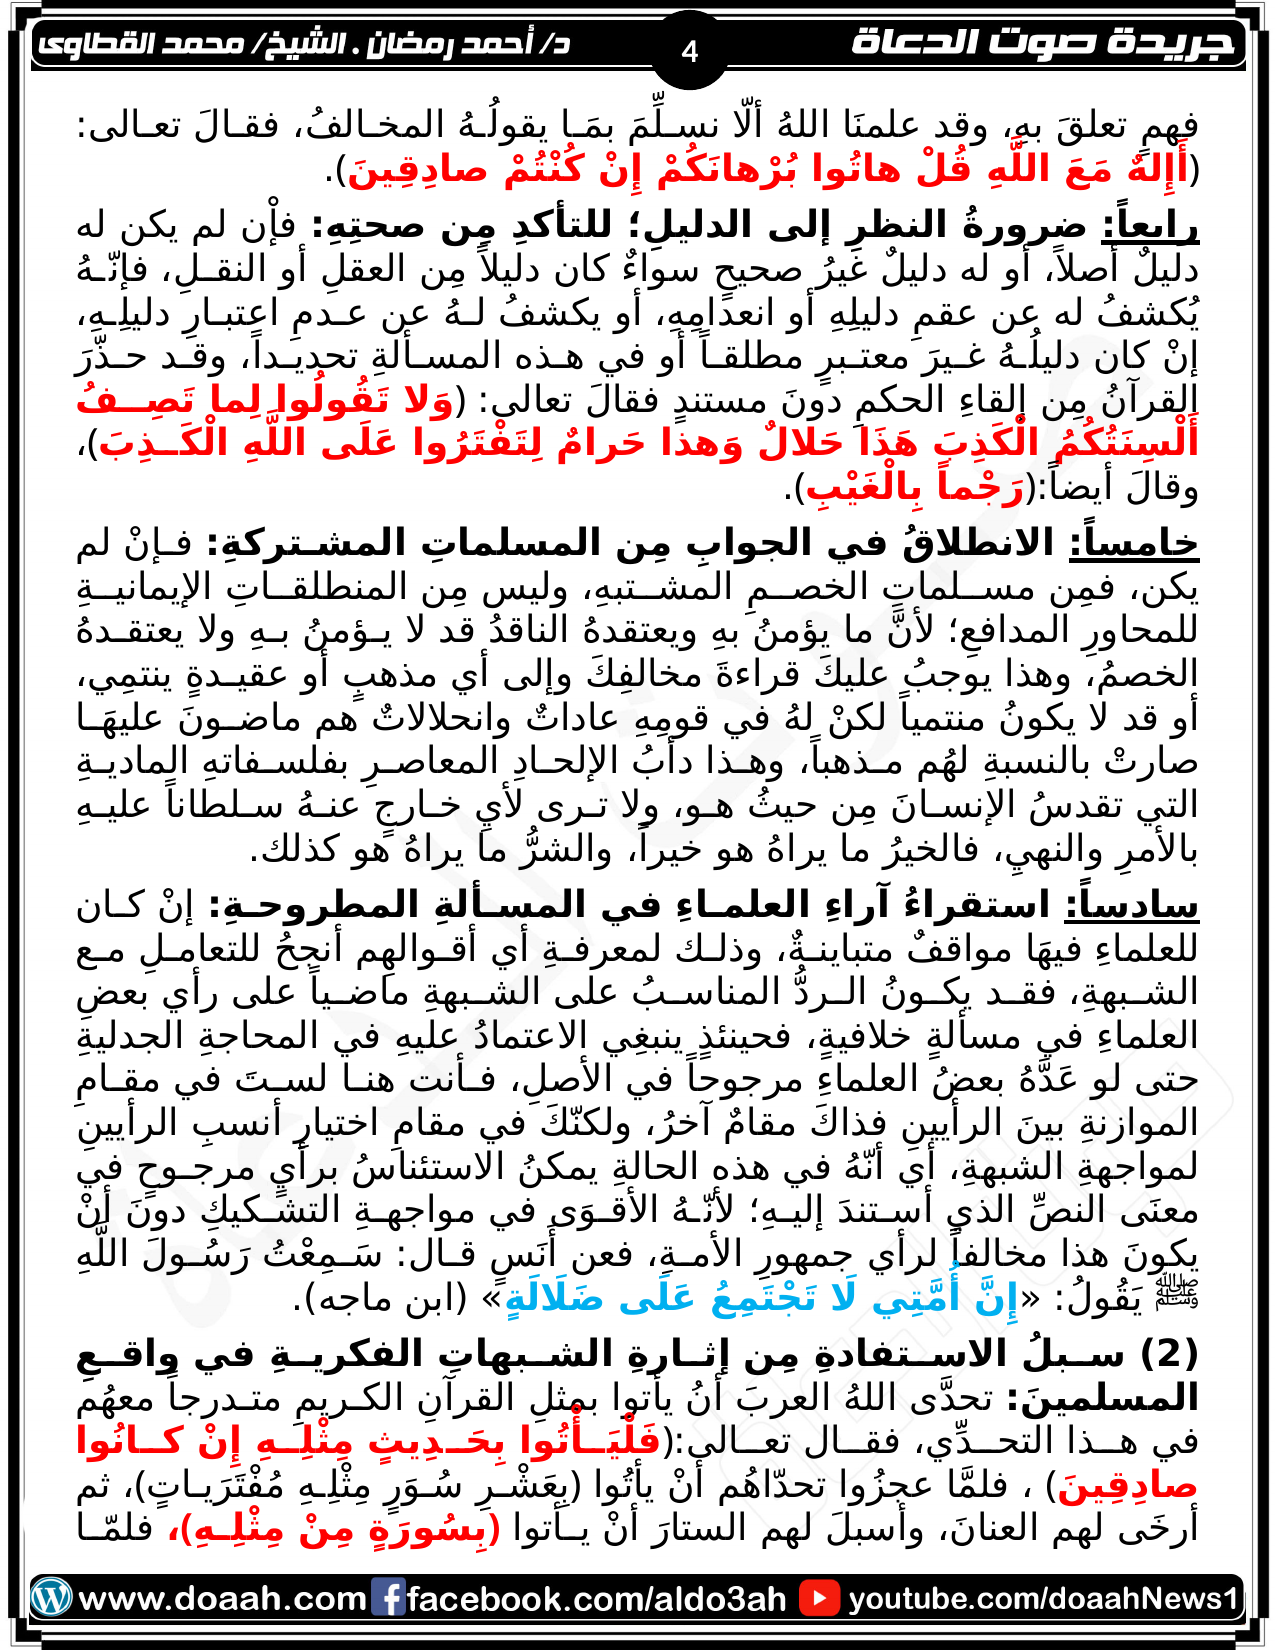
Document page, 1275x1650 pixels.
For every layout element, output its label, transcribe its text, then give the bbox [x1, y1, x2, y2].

text رابعاً: ضرورةُ النظرِ إلى الدليلِ؛ للتأكدِ مِن صحتِهِ: فإْن لم يكن له دليلٌ أصلاً، أو له دليلٌ غيرُ صحيحٍ سواءٌ كان دليلاً مِن العقلِ أو النقلِ، فإنّهُ يُكشفُ له عن عقمِ دليلِهِ أو انعدامِهِ، أو يكشفُ لهُ عن عدمِ اعتبارِ دليلِهِ، إنْ كان دليلُهُ غيرَ معتبرٍ مطلقاً أو في هذه المسألةِ تحديداً، وقد حذّرَ القرآنُ مِن إلقاءِ الحكمِ دونَ مستندٍ فقالَ تعالى: ﴿وَلا تَقُولُوا لِما تَصِفُ أَلْسِنَتُكُمُ الْكَذِبَ هَذَا حَلالٌ وَهذا حَرامٌ لِتَفْتَرُوا عَلَى اللَّهِ الْكَذِبَ﴾، وقالَ أيضاً:﴿رَجْماً بِالْغَيْبِ﴾. [75, 203, 1200, 508]
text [75, 103, 1200, 190]
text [75, 1331, 1200, 1550]
text سادساً: استقراءُ آراءِ العلماءِ في المسألةِ المطروحةِ: إنْ كان للعلماءِ فيهَا مواقفٌ متباينةٌ، وذلك لمعرفةِ أي أقوالهِم أنجحُ للتعاملِ مع الشبهةِ، فقد يكونُ الردُّ المناسبُ على الشبهةِ ماضياً على رأي بعضِ العلماءِ في مسألةٍ خلافيةٍ، فحينئذٍ ينبغِي الاعتمادُ عليهِ في المحاجةِ الجدليةِ حتى لو عَدَّهُ بعضُ العلماءِ مرجوحاً في الأصلِ، فأنت هنا لستَ في مقامِ الموازنةِ بينَ الرأيينِ فذاكَ مقامٌ آخرُ، ولكنّكَ في مقامِ اختيارِ أنسبِ الرأيينِ لمواجهةِ الشبهةِ، أي أنّهُ في هذه الحالةِ يمكنُ الاستئناسُ برأيٍ مرجوحٍ في معنَى النصِّ الذي أستندَ إليهِ؛ لأنّهُ الأقوَى في مواجهةِ التشكيكِ دونَ أنْ يكونَ هذا مخالفاً لرأي جمهورِ الأمةِ، فعن أَنَسٍ قال: سَمِعْتُ رَسُولَ اللَّهِ ﷺ يَقُولُ: «إِنَّ أُمَّتِي لَا تَجْتَمِعُ عَلَى ضَلَالَةٍ» (ابن ماجه). [75, 882, 1200, 1319]
text خامساً: الانطلاقُ في الجوابِ مِن المسلماتِ المشتركةِ: فإنْ لم يكن، فمِن مسلماتِ الخصمِ المشتبهِ، وليس مِن المنطلقاتِ الإيمانيةِ للمحاورِ المدافعِ؛ لأنَّ ما يؤمنُ بهِ ويعتقدهُ الناقدُ قد لا يؤمنُ بهِ ولا يعتقدهُ الخصمُ، وهذا يوجبُ عليكَ قراءةَ مخالفِكَ وإلى أي مذهبٍ أو عقيدةٍ ينتمِي، أو قد لا يكونُ منتمياً لكنْ لهُ في قومِهِ عاداتٌ وانحلالاتٌ هم ماضونَ عليهَا صارتْ بالنسبةِ لهُم مذهباً، وهذا دأبُ الإلحادِ المعاصرِ بفلسفاتهِ الماديةِ التي تقدسُ الإنسانَ مِن حيثُ هو، ولا ترى لأيِ خارجٍ عنهُ سلطاناً عليهِ بالأمرِ والنهيِ، فالخيرُ ما يراهُ هو خيراً، والشرُّ ما يراهُ هو كذلك. [75, 521, 1200, 870]
picture [0, 0, 1275, 1650]
